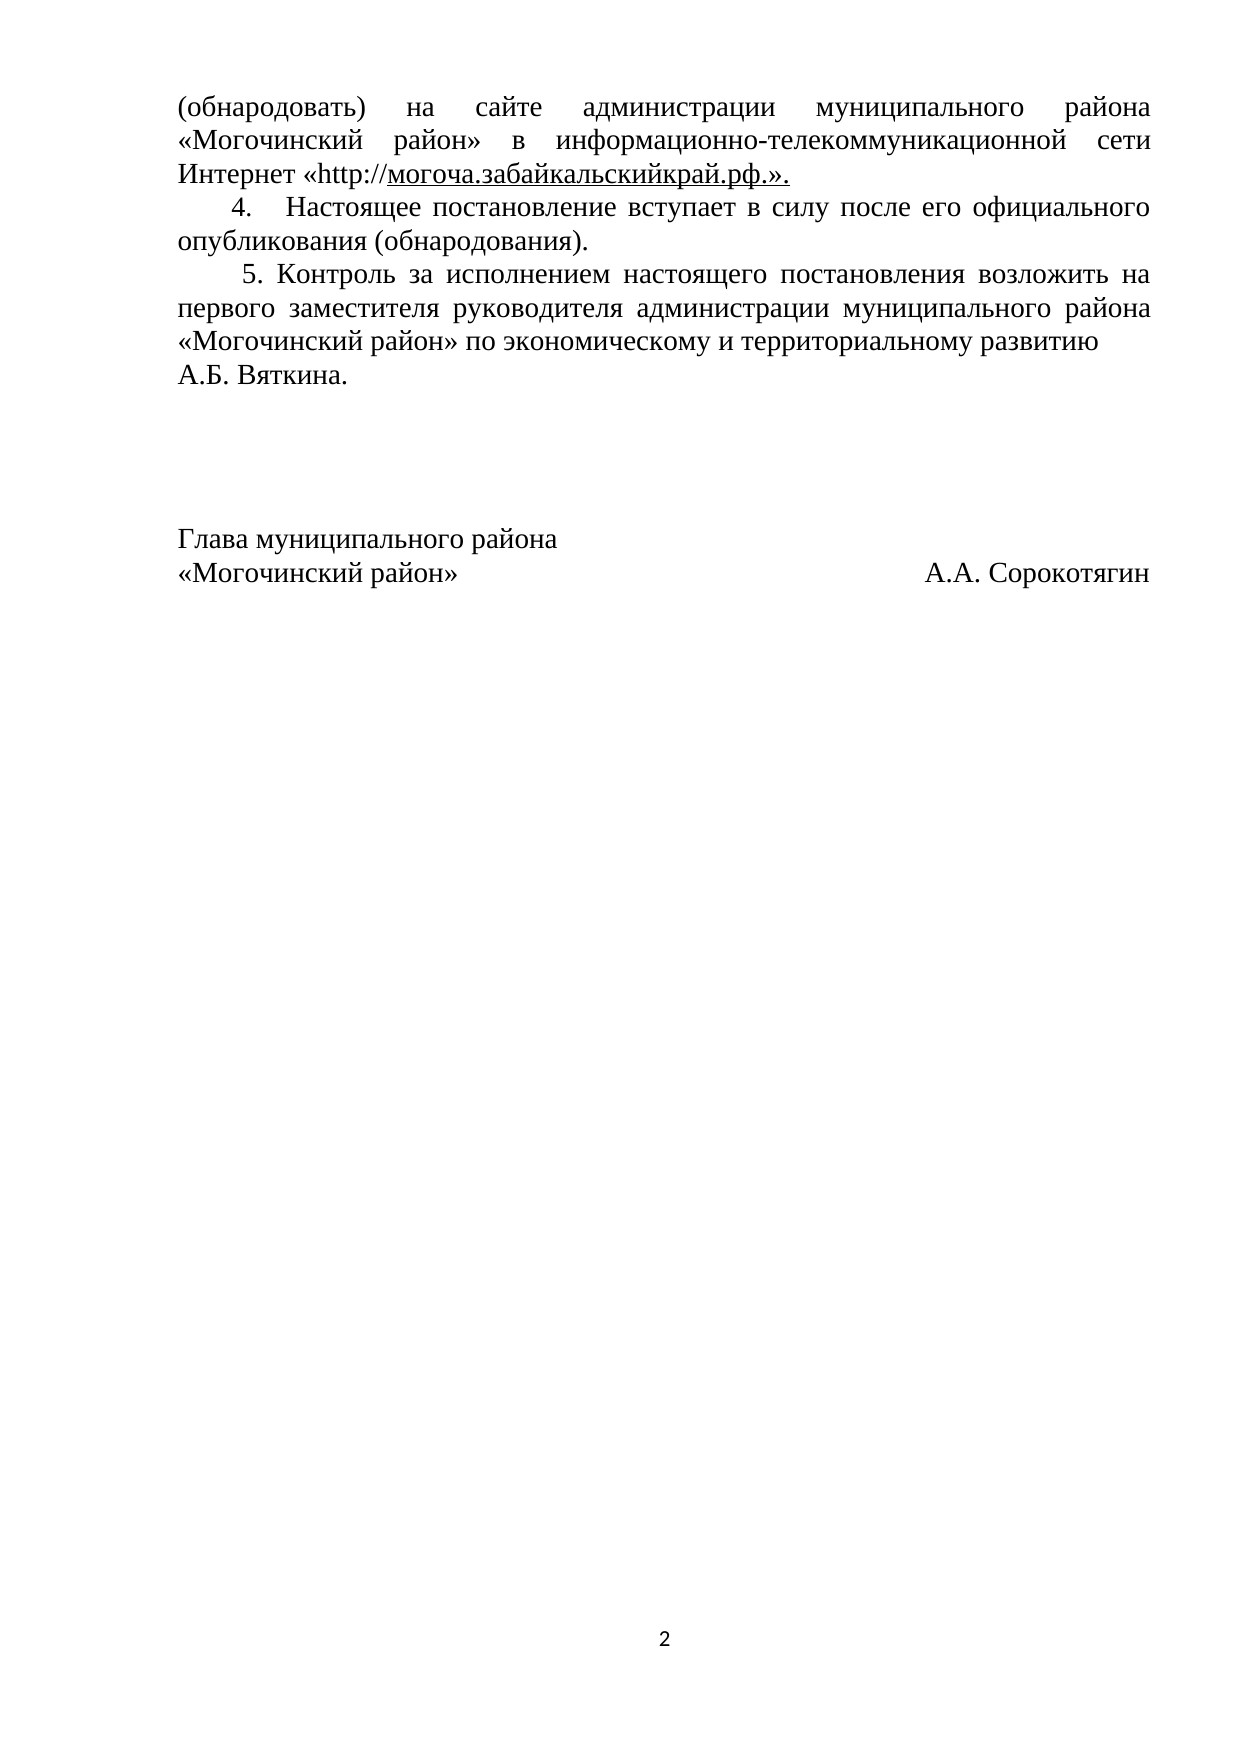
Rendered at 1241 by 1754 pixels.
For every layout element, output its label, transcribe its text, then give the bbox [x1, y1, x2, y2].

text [177, 89, 1152, 189]
text 5. Контроль за исполнением настоящего постановления возложить на первого заместителя руководителя администрации муниципального района «Могочинский район» по экономическому и территориальному развитию [177, 256, 1152, 357]
text 4. Настоящее постановление вступает в силу после его официального опубликования (обнародования). [177, 189, 1152, 256]
text «Могочинский район» А.А. Сорокотягин [177, 555, 1152, 588]
text Глава муниципального района [177, 521, 1152, 555]
text А.Б. Вяткина. [177, 357, 1152, 391]
